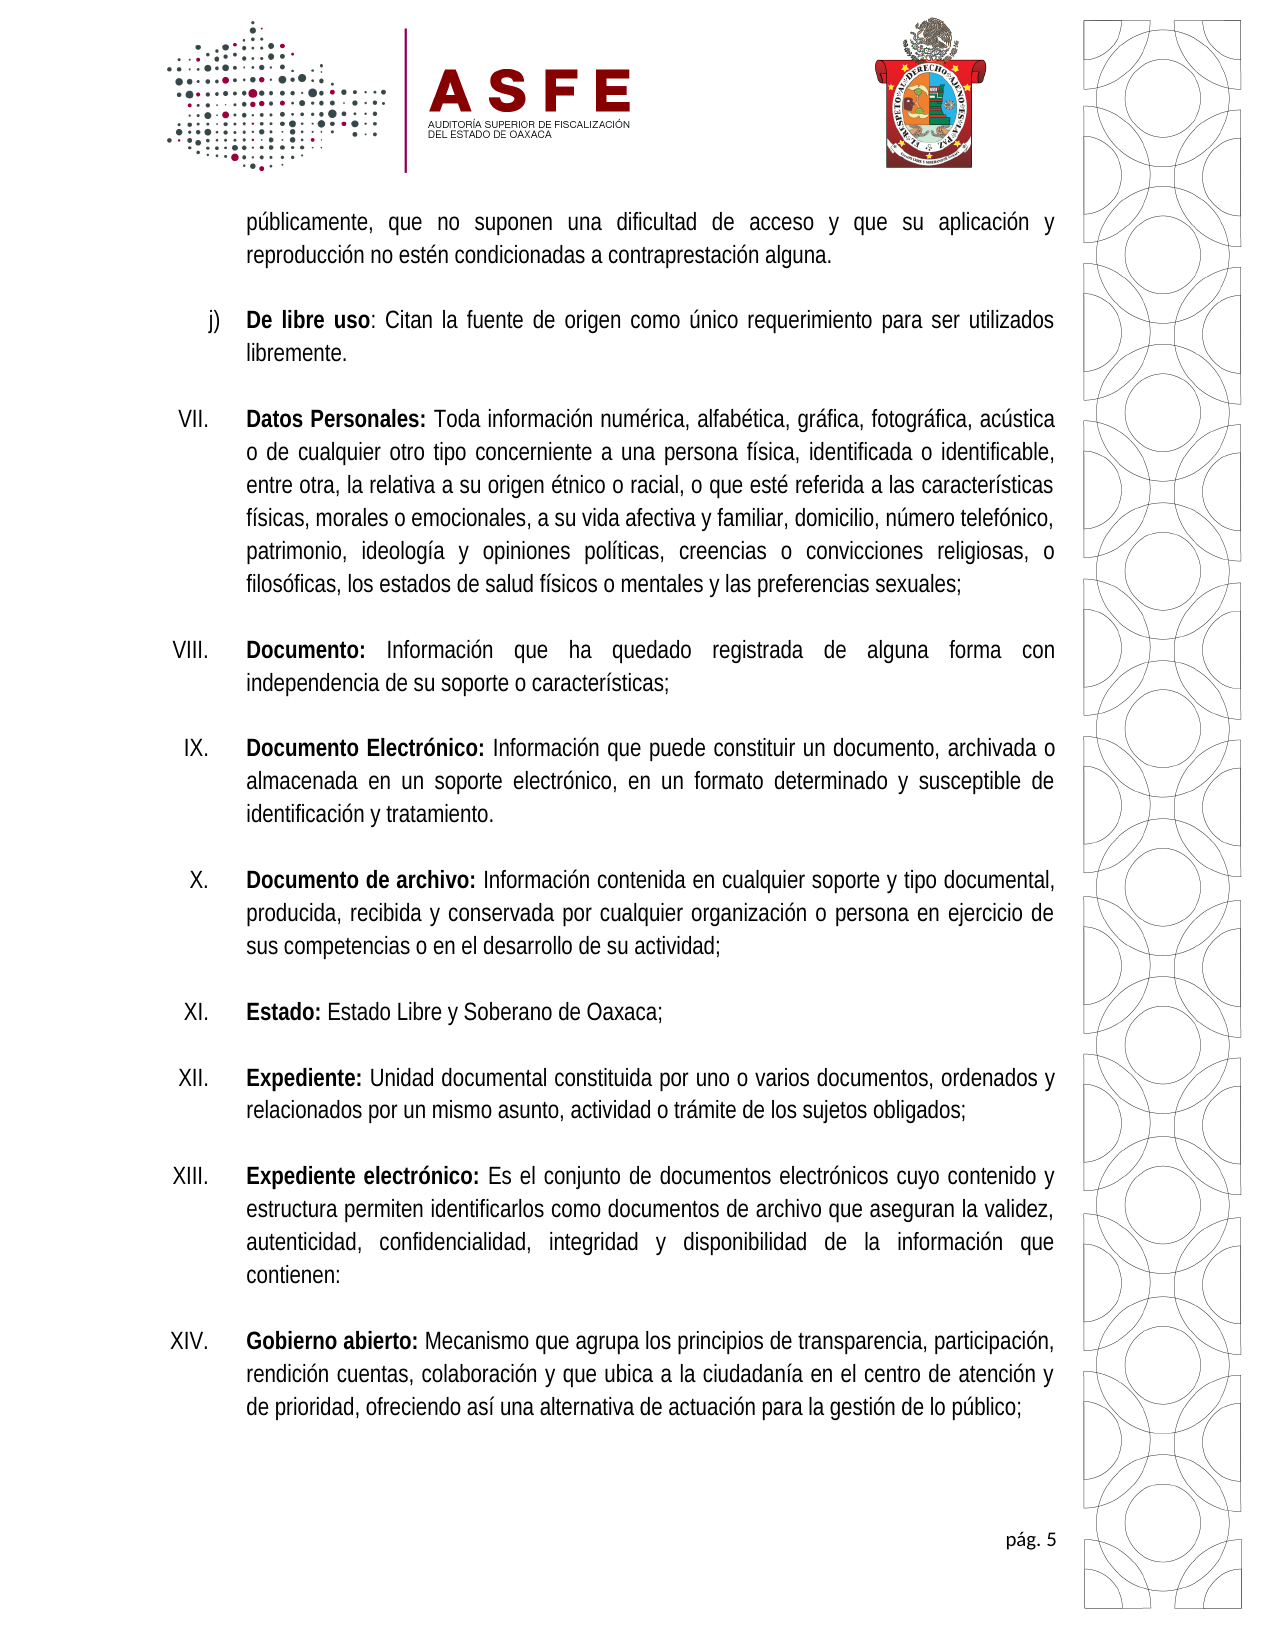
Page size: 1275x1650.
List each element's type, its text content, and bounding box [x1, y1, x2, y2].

list Estado: Estado Libre y Soberano de Oaxaca; [209, 997, 1056, 1025]
picture [167, 15, 1275, 1650]
list Expediente electrónico: Es el conjunto de documentos electrónicos cuyo contenido y estructura permiten identificarlos como documentos de archivo que aseguran la validez, autenticidad, confidencialidad, integridad y disponibilidad de la información que contienen: [209, 1161, 1056, 1289]
list Expediente: Unidad documental constituida por uno o varios documentos, ordenados y relacionados por un mismo asunto, actividad o trámite de los sujetos obligados; [209, 1063, 1056, 1124]
list Documento: Información que ha quedado registrada de alguna forma con independencia de su soporte o características; [209, 635, 1056, 696]
list Gobierno abierto: Mecanismo que agrupa los principios de transparencia, participación, rendición cuentas, colaboración y que ubica a la ciudadanía en el centro de atención y de prioridad, ofreciendo así una alternativa de actuación para la gestión de lo público; [209, 1326, 1056, 1420]
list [209, 207, 1056, 268]
list De libre uso: Citan la fuente de origen como único requerimiento para ser utilizados libremente. [209, 306, 1056, 367]
list Datos Personales: Toda información numérica, alfabética, gráfica, fotográfica, acústica o de cualquier otro tipo concerniente a una persona física, identificada o identificable, entre otra, la relativa a su origen étnico o racial, o que esté referida a las características físicas, morales o emocionales, a su vida afectiva y familiar, domicilio, número telefónico, patrimonio, ideología y opiniones políticas, creencias o convicciones religiosas, o filosóficas, los estados de salud físicos o mentales y las preferencias sexuales; [209, 404, 1056, 597]
list Documento de archivo: Información contenida en cualquier soporte y tipo documental, producida, recibida y conservada por cualquier organización o persona en ejercicio de sus competencias o en el desarrollo de su actividad; [209, 865, 1056, 959]
list Documento Electrónico: Información que puede constituir un documento, archivada o almacenada en un soporte electrónico, en un formato determinado y susceptible de identificación y tratamiento. [209, 733, 1056, 828]
